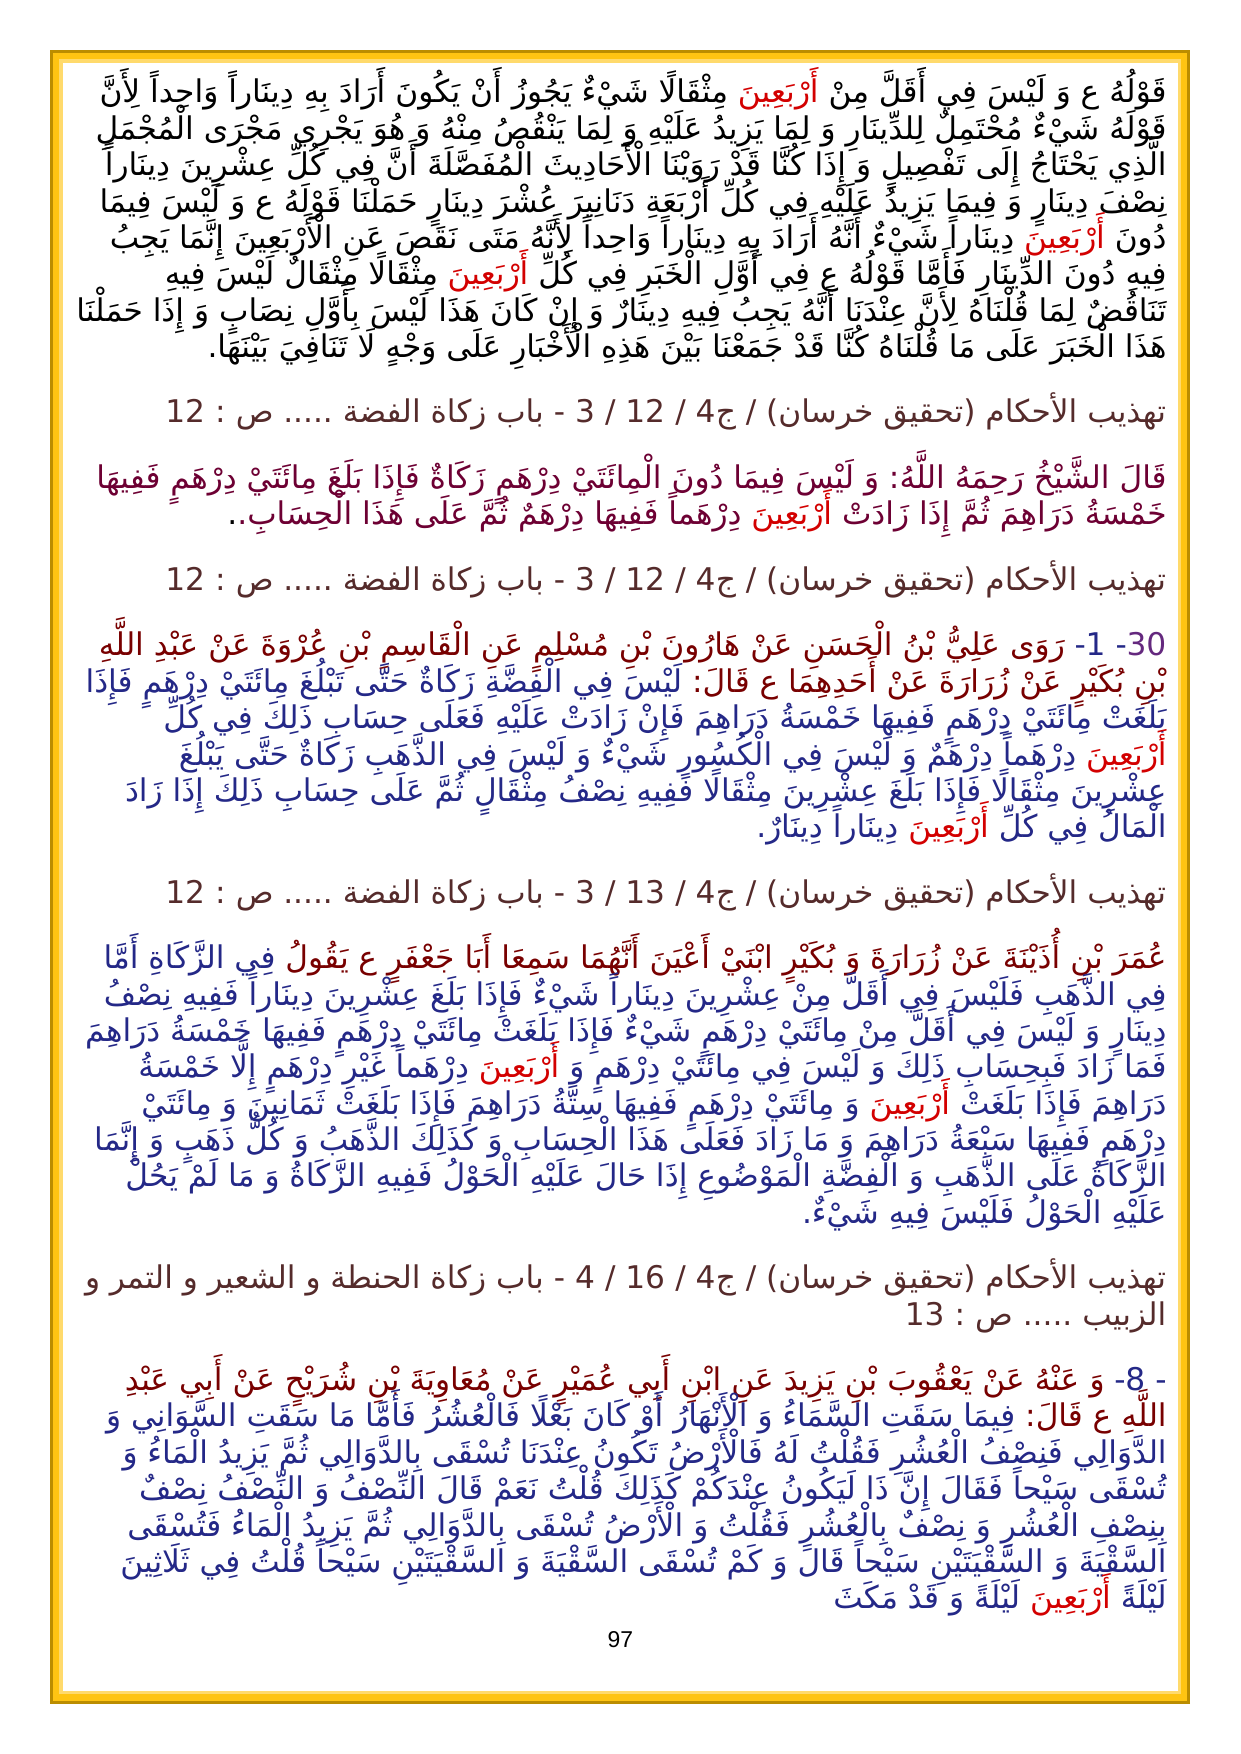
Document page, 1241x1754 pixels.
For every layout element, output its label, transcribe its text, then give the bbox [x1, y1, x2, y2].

text قَالَ الشَّيْخُ رَحِمَهُ اللَّهُ: وَ لَيْسَ فِيمَا دُونَ الْمِائَتَيْ دِرْهَمٍ زَكَاةٌ فَإِذَا بَلَغَ مِائَتَيْ دِرْهَمٍ فَفِيهَا خَمْسَةُ دَرَاهِمَ ثُمَّ إِذَا زَادَتْ أَرْبَعِينَ‏ دِرْهَماً فَفِيهَا دِرْهَمٌ ثُمَّ عَلَى هَذَا الْحِسَابِ.. [74, 459, 1167, 532]
text 30- 1- رَوَى عَلِيُّ بْنُ الْحَسَنِ عَنْ هَارُونَ بْنِ مُسْلِمٍ عَنِ الْقَاسِمِ بْنِ عُرْوَةَ عَنْ عَبْدِ اللَّهِ بْنِ بُكَيْرٍ عَنْ زُرَارَةَ عَنْ أَحَدِهِمَا ع قَالَ: لَيْسَ فِي الْفِضَّةِ زَكَاةٌ حَتَّى تَبْلُغَ مِائَتَيْ دِرْهَمٍ فَإِذَا بَلَغَتْ مِائَتَيْ دِرْهَمٍ فَفِيهَا خَمْسَةُ دَرَاهِمَ فَإِنْ زَادَتْ عَلَيْهِ فَعَلَى حِسَابِ ذَلِكَ فِي كُلِّ أَرْبَعِينَ‏ دِرْهَماً دِرْهَمٌ وَ لَيْسَ فِي الْكُسُورِ شَيْ‏ءٌ وَ لَيْسَ فِي الذَّهَبِ زَكَاةٌ حَتَّى يَبْلُغَ عِشْرِينَ مِثْقَالًا فَإِذَا بَلَغَ عِشْرِينَ مِثْقَالًا فَفِيهِ نِصْفُ مِثْقَالٍ ثُمَّ عَلَى حِسَابِ ذَلِكَ إِذَا زَادَ الْمَالُ فِي كُلِّ أَرْبَعِينَ‏ دِينَاراً دِينَارٌ. [74, 627, 1167, 845]
text تهذيب الأحكام (تحقيق خرسان) / ج‏4 / 12 / 3 - باب زكاة الفضة ..... ص : 12 [74, 394, 1167, 430]
text - 8- وَ عَنْهُ عَنْ يَعْقُوبَ بْنِ يَزِيدَ عَنِ ابْنِ أَبِي عُمَيْرٍ عَنْ مُعَاوِيَةَ بْنِ شُرَيْحٍ عَنْ أَبِي عَبْدِ اللَّهِ ع قَالَ: فِيمَا سَقَتِ السَّمَاءُ وَ الْأَنْهَارُ أَوْ كَانَ بَعْلًا فَالْعُشُرُ فَأَمَّا مَا سَقَتِ السَّوَانِي وَ الدَّوَالِي فَنِصْفُ الْعُشُرِ فَقُلْتُ لَهُ فَالْأَرْضُ تَكُونُ عِنْدَنَا تُسْقَى بِالدَّوَالِي ثُمَّ يَزِيدُ الْمَاءُ وَ تُسْقَى سَيْحاً فَقَالَ إِنَّ ذَا لَيَكُونُ عِنْدَكُمْ كَذَلِكَ قُلْتُ نَعَمْ قَالَ النِّصْفُ وَ النِّصْفُ نِصْفٌ بِنِصْفِ الْعُشُرِ وَ نِصْفٌ بِالْعُشُرِ فَقُلْتُ وَ الْأَرْضُ تُسْقَى بِالدَّوَالِي ثُمَّ يَزِيدُ الْمَاءُ فَتُسْقَى السَّقْيَةَ وَ السَّقْيَتَيْنِ سَيْحاً قَالَ وَ كَمْ تُسْقَى السَّقْيَةَ وَ السَّقْيَتَيْنِ سَيْحاً قُلْتُ فِي ثَلَاثِينَ لَيْلَةً أَرْبَعِينَ‏ لَيْلَةً وَ قَدْ مَكَثَ‏ [74, 1361, 1167, 1616]
text قَوْلُهُ ع وَ لَيْسَ فِي أَقَلَّ مِنْ أَرْبَعِينَ‏ مِثْقَالًا شَيْ‏ءٌ يَجُوزُ أَنْ يَكُونَ أَرَادَ بِهِ دِينَاراً وَاحِداً لِأَنَّ قَوْلَهُ شَيْ‏ءٌ مُحْتَمِلٌ لِلدِّينَارِ وَ لِمَا يَزِيدُ عَلَيْهِ وَ لِمَا يَنْقُصُ مِنْهُ وَ هُوَ يَجْرِي مَجْرَى الْمُجْمَلِ الَّذِي يَحْتَاجُ إِلَى تَفْصِيلٍ وَ إِذَا كُنَّا قَدْ رَوَيْنَا الْأَحَادِيثَ الْمُفَصَّلَةَ أَنَّ فِي كُلِّ عِشْرِينَ دِينَاراً نِصْفَ دِينَارٍ وَ فِيمَا يَزِيدُ عَلَيْهِ فِي كُلِّ أَرْبَعَةِ دَنَانِيرَ عُشْرَ دِينَارٍ حَمَلْنَا قَوْلَهُ ع وَ لَيْسَ فِيمَا دُونَ أَرْبَعِينَ‏ دِينَاراً شَيْ‏ءٌ أَنَّهُ أَرَادَ بِهِ دِينَاراً وَاحِداً لِأَنَّهُ مَتَى نَقَصَ عَنِ الْأَرْبَعِينَ إِنَّمَا يَجِبُ فِيهِ دُونَ الدِّينَارِ فَأَمَّا قَوْلُهُ ع فِي أَوَّلِ الْخَبَرِ فِي كُلِّ أَرْبَعِينَ‏ مِثْقَالًا مِثْقَالٌ لَيْسَ فِيهِ تَنَاقُضٌ لِمَا قُلْنَاهُ لِأَنَّ عِنْدَنَا أَنَّهُ يَجِبُ فِيهِ دِينَارٌ وَ إِنْ كَانَ هَذَا لَيْسَ بِأَوَّلِ نِصَابٍ وَ إِذَا حَمَلْنَا هَذَا الْخَبَرَ عَلَى مَا قُلْنَاهُ كُنَّا قَدْ جَمَعْنَا بَيْنَ هَذِهِ الْأَخْبَارِ عَلَى وَجْهٍ لَا تَنَافِيَ بَيْنَهَا. [74, 74, 1167, 365]
text تهذيب الأحكام (تحقيق خرسان) / ج‏4 / 16 / 4 - باب زكاة الحنطة و الشعير و التمر و الزبيب ..... ص : 13 [74, 1259, 1167, 1332]
text تهذيب الأحكام (تحقيق خرسان) / ج‏4 / 13 / 3 - باب زكاة الفضة ..... ص : 12 [74, 874, 1167, 910]
text تهذيب الأحكام (تحقيق خرسان) / ج‏4 / 12 / 3 - باب زكاة الفضة ..... ص : 12 [74, 561, 1167, 598]
text عُمَرَ بْنِ أُذَيْنَةَ عَنْ زُرَارَةَ وَ بُكَيْرٍ ابْنَيْ أَعْيَنَ أَنَّهُمَا سَمِعَا أَبَا جَعْفَرٍ ع يَقُولُ‏ فِي الزَّكَاةِ أَمَّا فِي الذَّهَبِ فَلَيْسَ فِي أَقَلَّ مِنْ عِشْرِينَ دِينَاراً شَيْ‏ءٌ فَإِذَا بَلَغَ عِشْرِينَ دِينَاراً فَفِيهِ نِصْفُ دِينَارٍ وَ لَيْسَ فِي أَقَلَّ مِنْ مِائَتَيْ دِرْهَمٍ شَيْ‏ءٌ فَإِذَا بَلَغَتْ مِائَتَيْ دِرْهَمٍ فَفِيهَا خَمْسَةُ دَرَاهِمَ فَمَا زَادَ فَبِحِسَابِ ذَلِكَ وَ لَيْسَ فِي مِائَتَيْ دِرْهَمٍ وَ أَرْبَعِينَ‏ دِرْهَماً غَيْرِ دِرْهَمٍ إِلَّا خَمْسَةُ دَرَاهِمَ فَإِذَا بَلَغَتْ أَرْبَعِينَ‏ وَ مِائَتَيْ دِرْهَمٍ فَفِيهَا سِتَّةُ دَرَاهِمَ فَإِذَا بَلَغَتْ ثَمَانِينَ وَ مِائَتَيْ دِرْهَمٍ فَفِيهَا سَبْعَةُ دَرَاهِمَ وَ مَا زَادَ فَعَلَى هَذَا الْحِسَابِ وَ كَذَلِكَ الذَّهَبُ وَ كُلُّ ذَهَبٍ وَ إِنَّمَا الزَّكَاةُ عَلَى الذَّهَبِ وَ الْفِضَّةِ الْمَوْضُوعِ إِذَا حَالَ عَلَيْهِ الْحَوْلُ فَفِيهِ الزَّكَاةُ وَ مَا لَمْ يَحُلْ عَلَيْهِ الْحَوْلُ فَلَيْسَ فِيهِ شَيْ‏ءٌ. [74, 939, 1167, 1230]
